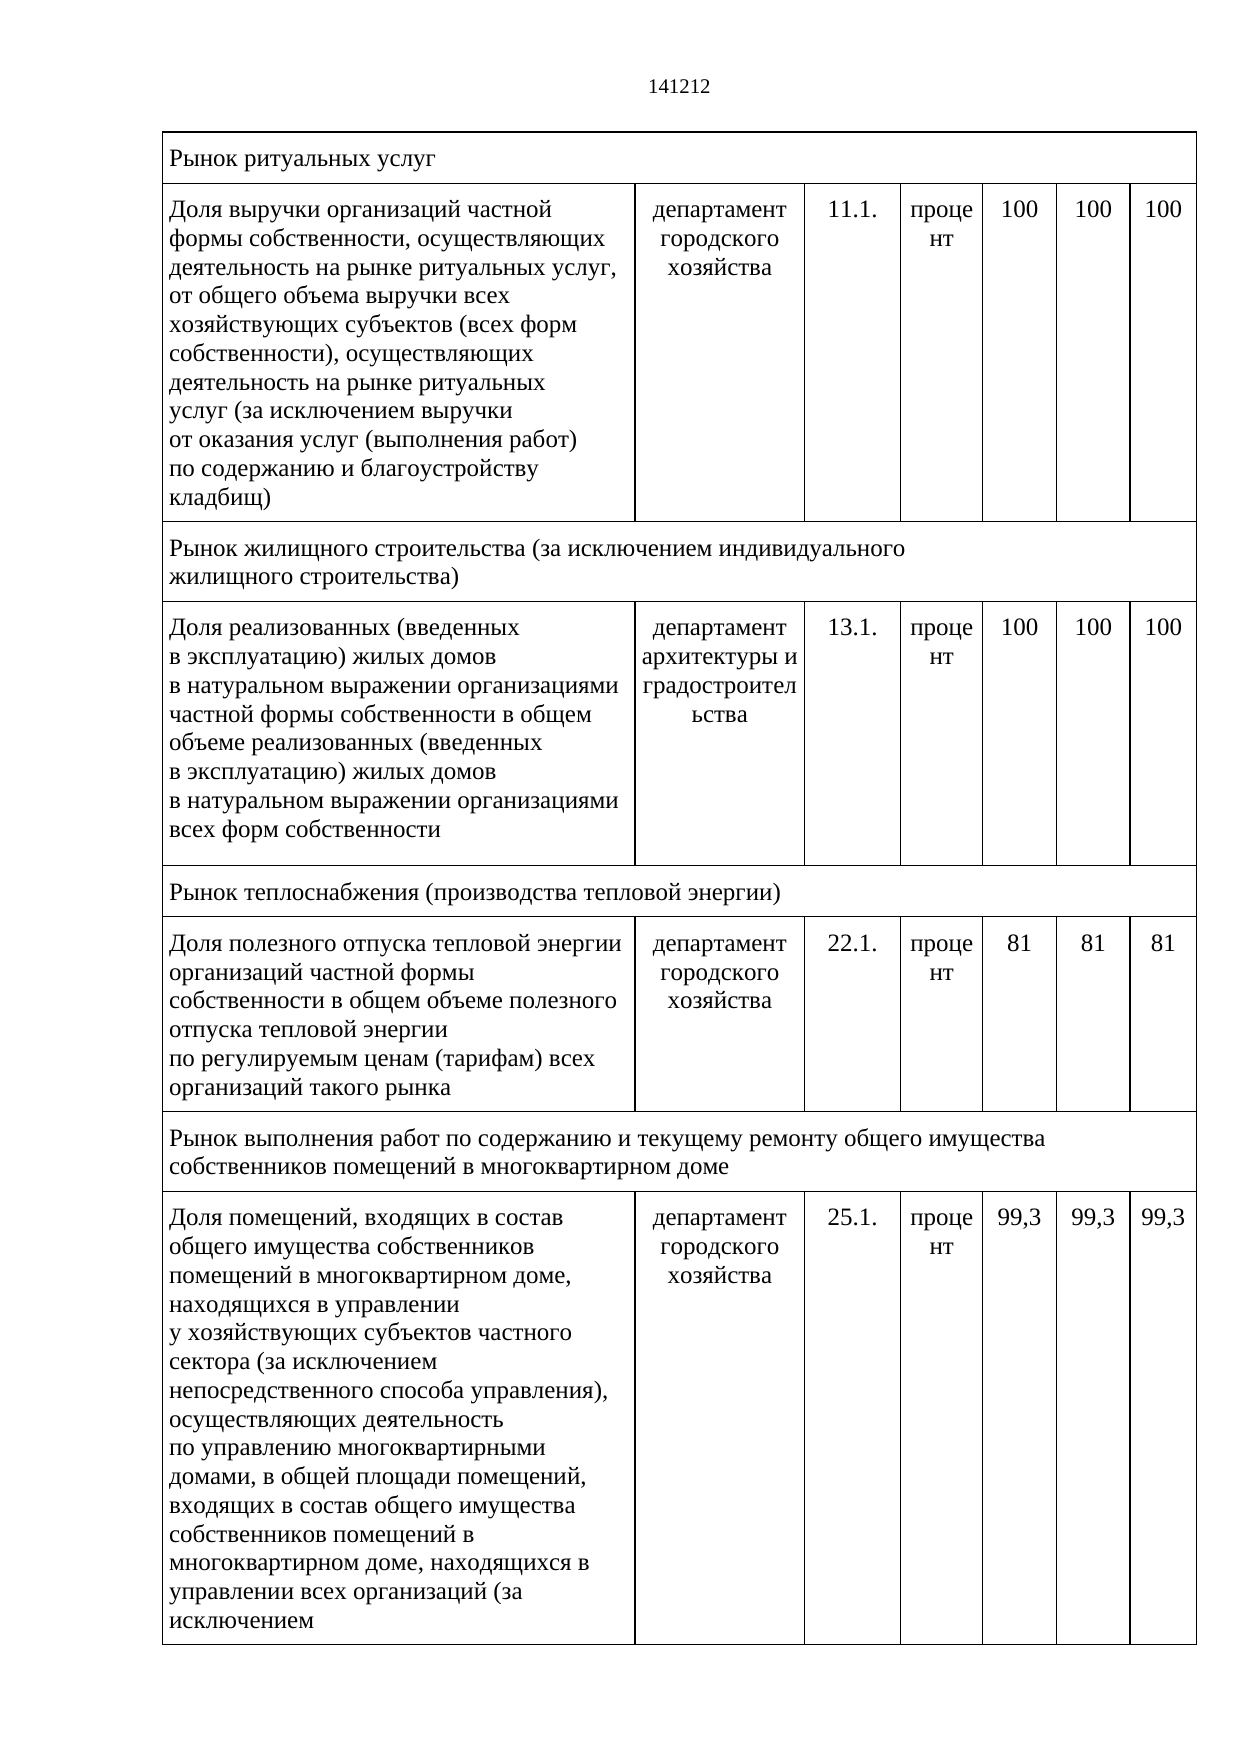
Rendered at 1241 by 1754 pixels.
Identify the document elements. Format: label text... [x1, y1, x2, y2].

table_cell 11.1. [805, 184, 900, 521]
table_cell процент [901, 1192, 982, 1644]
table_cell 100 [1057, 602, 1129, 865]
table_cell 25.1. [805, 1192, 900, 1644]
table_cell 100 [1057, 184, 1129, 521]
table_cell Рынок выполнения работ по содержанию и текущему ремонту общего имущества собственников помещений в многоквартирном доме [163, 1112, 1196, 1191]
table_cell Доля реализованных (введенных в эксплуатацию) жилых домов в натуральном выражении организациями частной формы собственности в общем объеме реализованных (введенных в эксплуатацию) жилых домов в натуральном выражении организациями всех форм собственности [163, 602, 634, 865]
table_header Рынок ритуальных услуг [163, 133, 1196, 182]
table_cell процент [901, 602, 982, 865]
table_cell департамент архитектуры и градостроительства [636, 602, 804, 865]
table_cell 100 [983, 184, 1056, 521]
table_cell процент [901, 917, 982, 1111]
table_cell 100 [983, 602, 1056, 865]
table_cell 99,3 [1131, 1192, 1196, 1644]
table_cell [163, 1192, 634, 1644]
table_cell 100 [1131, 184, 1196, 521]
table_cell 22.1. [805, 917, 900, 1111]
table_cell 81 [1057, 917, 1129, 1111]
table_cell 81 [983, 917, 1056, 1111]
table_cell 99,3 [983, 1192, 1056, 1644]
table_cell 13.1. [805, 602, 900, 865]
table_cell департамент городского хозяйства [636, 917, 804, 1111]
table_cell Доля полезного отпуска тепловой энергии организаций частной формы собственности в общем объеме полезного отпуска тепловой энергии по регулируемым ценам (тарифам) всех организаций такого рынка [163, 917, 634, 1111]
table_cell Доля выручки организаций частной формы собственности, осуществляющих деятельность на рынке ритуальных услуг, от общего объема выручки всех хозяйствующих субъектов (всех форм собственности), осуществляющих деятельность на рынке ритуальных услуг (за исключением выручки от оказания услуг (выполнения работ) по содержанию и благоустройству кладбищ) [163, 184, 634, 521]
table_cell департамент городского хозяйства [636, 184, 804, 521]
table_cell 81 [1131, 917, 1196, 1111]
table_cell процент [901, 184, 982, 521]
table_cell 99,3 [1057, 1192, 1129, 1644]
table_cell Рынок жилищного строительства (за исключением индивидуального жилищного строительства) [163, 522, 1196, 601]
table_cell Рынок теплоснабжения (производства тепловой энергии) [163, 866, 1196, 916]
table_cell 100 [1131, 602, 1196, 865]
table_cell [636, 1192, 804, 1644]
